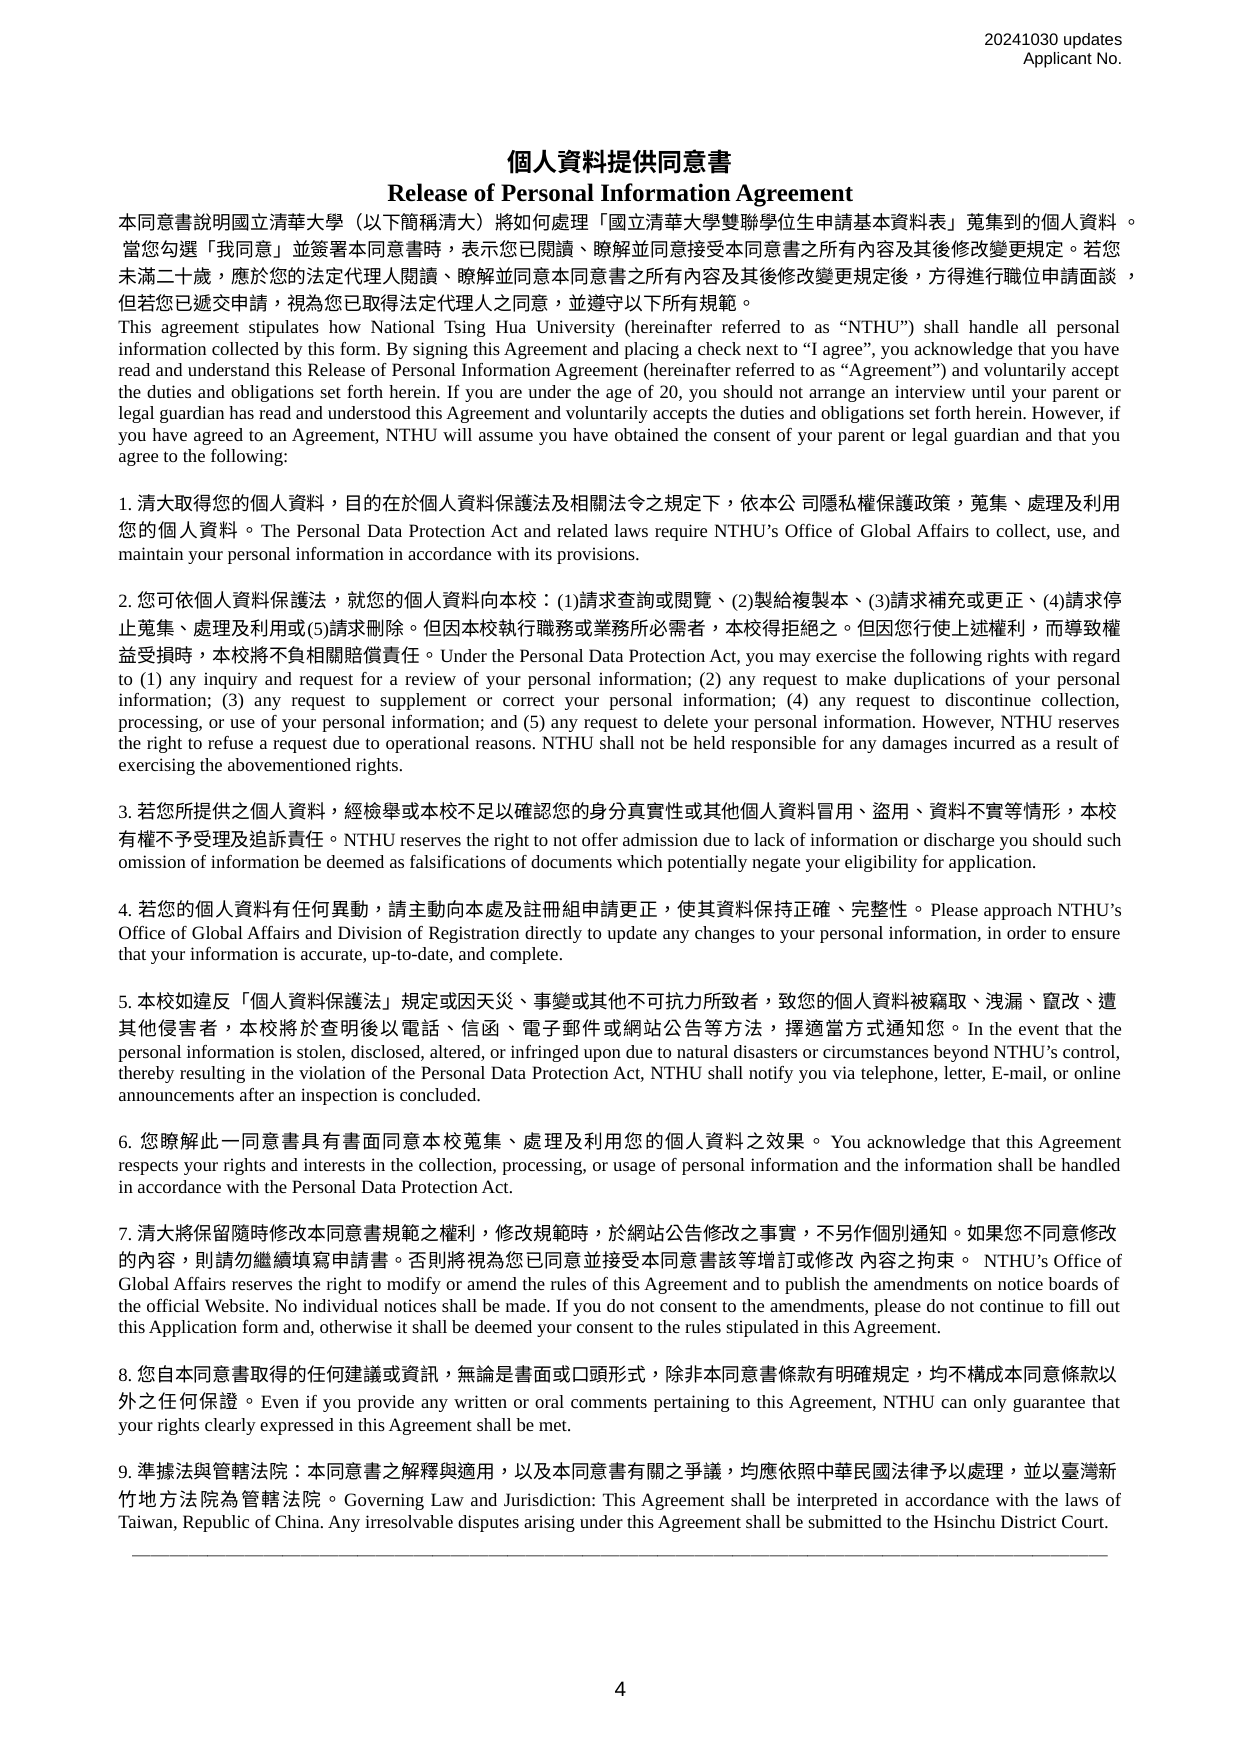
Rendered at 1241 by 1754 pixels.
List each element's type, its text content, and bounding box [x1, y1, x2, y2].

text 5. 本校如違反「個人資料保護法」規定或因天災、事變或其他不可抗力所致者，致您的個人資料被竊取、洩漏、竄改、遭其他侵害者，本校將於查明後以電話、信函、電子郵件或網站公告等方法，擇適當方式通知您。In the event that the personal information is stolen, disclosed, altered, or infringed upon due to natural disasters or circumstances beyond NTHU’s control, thereby resulting in the violation of the Personal Data Protection Act, NTHU shall notify you via telephone, letter, E-mail, or online announcements after an inspection is concluded. [118, 986, 1122, 1105]
text 3. 若您所提供之個人資料，經檢舉或本校不足以確認您的身分真實性或其他個人資料冒用、盜用、資料不實等情形，本校有權不予受理及追訴責任。NTHU reserves the right to not offer admission due to lack of information or discharge you should such omission of information be deemed as falsifications of documents which potentially negate your eligibility for application. [118, 797, 1122, 873]
text 4. 若您的個人資料有任何異動，請主動向本處及註冊組申請更正，使其資料保持正確、完整性。Please approach NTHU’s Office of Global Affairs and Division of Registration directly to update any changes to your personal information, in order to ensure that your information is accurate, up-to-date, and complete. [118, 894, 1122, 965]
text 個人資料提供同意書 [118, 142, 1122, 178]
text This agreement stipulates how National Tsing Hua University (hereinafter referred to as “NTHU”) shall handle all personal information collected by this form. By signing this Agreement and placing a check next to “I agree”, you acknowledge that you have read and understand this Release of Personal Information Agreement (hereinafter referred to as “Agreement”) and voluntarily accept the duties and obligations set forth herein. If you are under the age of 20, you should not arrange an interview until your parent or legal guardian has read and understood this Agreement and voluntarily accepts the duties and obligations set forth herein. However, if you have agreed to an Agreement, NTHU will assume you have obtained the consent of your parent or legal guardian and that you agree to the following: [118, 316, 1122, 467]
text 7. 清大將保留隨時修改本同意書規範之權利，修改規範時，於網站公告修改之事實，不另作個別通知。如果您不同意修改的內容，則請勿繼續填寫申請書。否則將視為您已同意並接受本同意書該等增訂或修改 內容之拘束。 NTHU’s Office of Global Affairs reserves the right to modify or amend the rules of this Agreement and to publish the amendments on notice boards of the official Website. No individual notices shall be made. If you do not consent to the amendments, please do not continue to fill out this Application form and, otherwise it shall be deemed your consent to the rules stipulated in this Agreement. [118, 1219, 1122, 1338]
text 本同意書說明國立清華大學（以下簡稱清大）將如何處理「國立清華大學雙聯學位生申請基本資料表」蒐集到的個人資料。 當您勾選「我同意」並簽署本同意書時，表示您已閱讀、瞭解並同意接受本同意書之所有內容及其後修改變更規定。若您未滿二十歲，應於您的法定代理人閱讀、瞭解並同意本同意書之所有內容及其後修改變更規定後，方得進行職位申請面談，但若您已遞交申請，視為您已取得法定代理人之同意，並遵守以下所有規範。 [118, 207, 1122, 316]
text 6. 您瞭解此一同意書具有書面同意本校蒐集、處理及利用您的個人資料之效果。You acknowledge that this Agreement respects your rights and interests in the collection, processing, or usage of personal information and the information shall be handled in accordance with the Personal Data Protection Act. [118, 1127, 1122, 1197]
text 2. 您可依個人資料保護法，就您的個人資料向本校：(1)請求查詢或閱覽、(2)製給複製本、(3)請求補充或更正、(4)請求停止蒐集、處理及利用或(5)請求刪除。但因本校執行職務或業務所必需者，本校得拒絕之。但因您行使上述權利，而導致權益受損時，本校將不負相關賠償責任。Under the Personal Data Protection Act, you may exercise the following rights with regard to (1) any inquiry and request for a review of your personal information; (2) any request to make duplications of your personal information; (3) any request to supplement or correct your personal information; (4) any request to discontinue collection, processing, or use of your personal information; and (5) any request to delete your personal information. However, NTHU reserves the right to refuse a request due to operational reasons. NTHU shall not be held responsible for any damages incurred as a result of exercising the abovementioned rights. [118, 586, 1122, 775]
text 1. 清大取得您的個人資料，目的在於個人資料保護法及相關法令之規定下，依本公 司隱私權保護政策，蒐集、處理及利用您的個人資料。The Personal Data Protection Act and related laws require NTHU’s Office of Global Affairs to collect, use, and maintain your personal information in accordance with its provisions. [118, 488, 1122, 564]
text Release of Personal Information Agreement [118, 178, 1122, 207]
text 8. 您自本同意書取得的任何建議或資訊，無論是書面或口頭形式，除非本同意書條款有明確規定，均不構成本同意條款以外之任何保證。Even if you provide any written or oral comments pertaining to this Agreement, NTHU can only guarantee that your rights clearly expressed in this Agreement shall be met. [118, 1359, 1122, 1435]
text ＿＿＿＿＿＿＿＿＿＿＿＿＿＿＿＿＿＿＿＿＿＿＿＿＿＿＿＿＿＿＿＿＿＿＿＿＿＿＿＿＿＿＿＿＿＿＿＿＿＿＿＿ [118, 1533, 1122, 1560]
text 9. 準據法與管轄法院：本同意書之解釋與適用，以及本同意書有關之爭議，均應依照中華民國法律予以處理，並以臺灣新竹地方法院為管轄法院。Governing Law and Jurisdiction: This Agreement shall be interpreted in accordance with the laws of Taiwan, Republic of China. Any irresolvable disputes arising under this Agreement shall be submitted to the Hsinchu District Court. [118, 1457, 1122, 1533]
